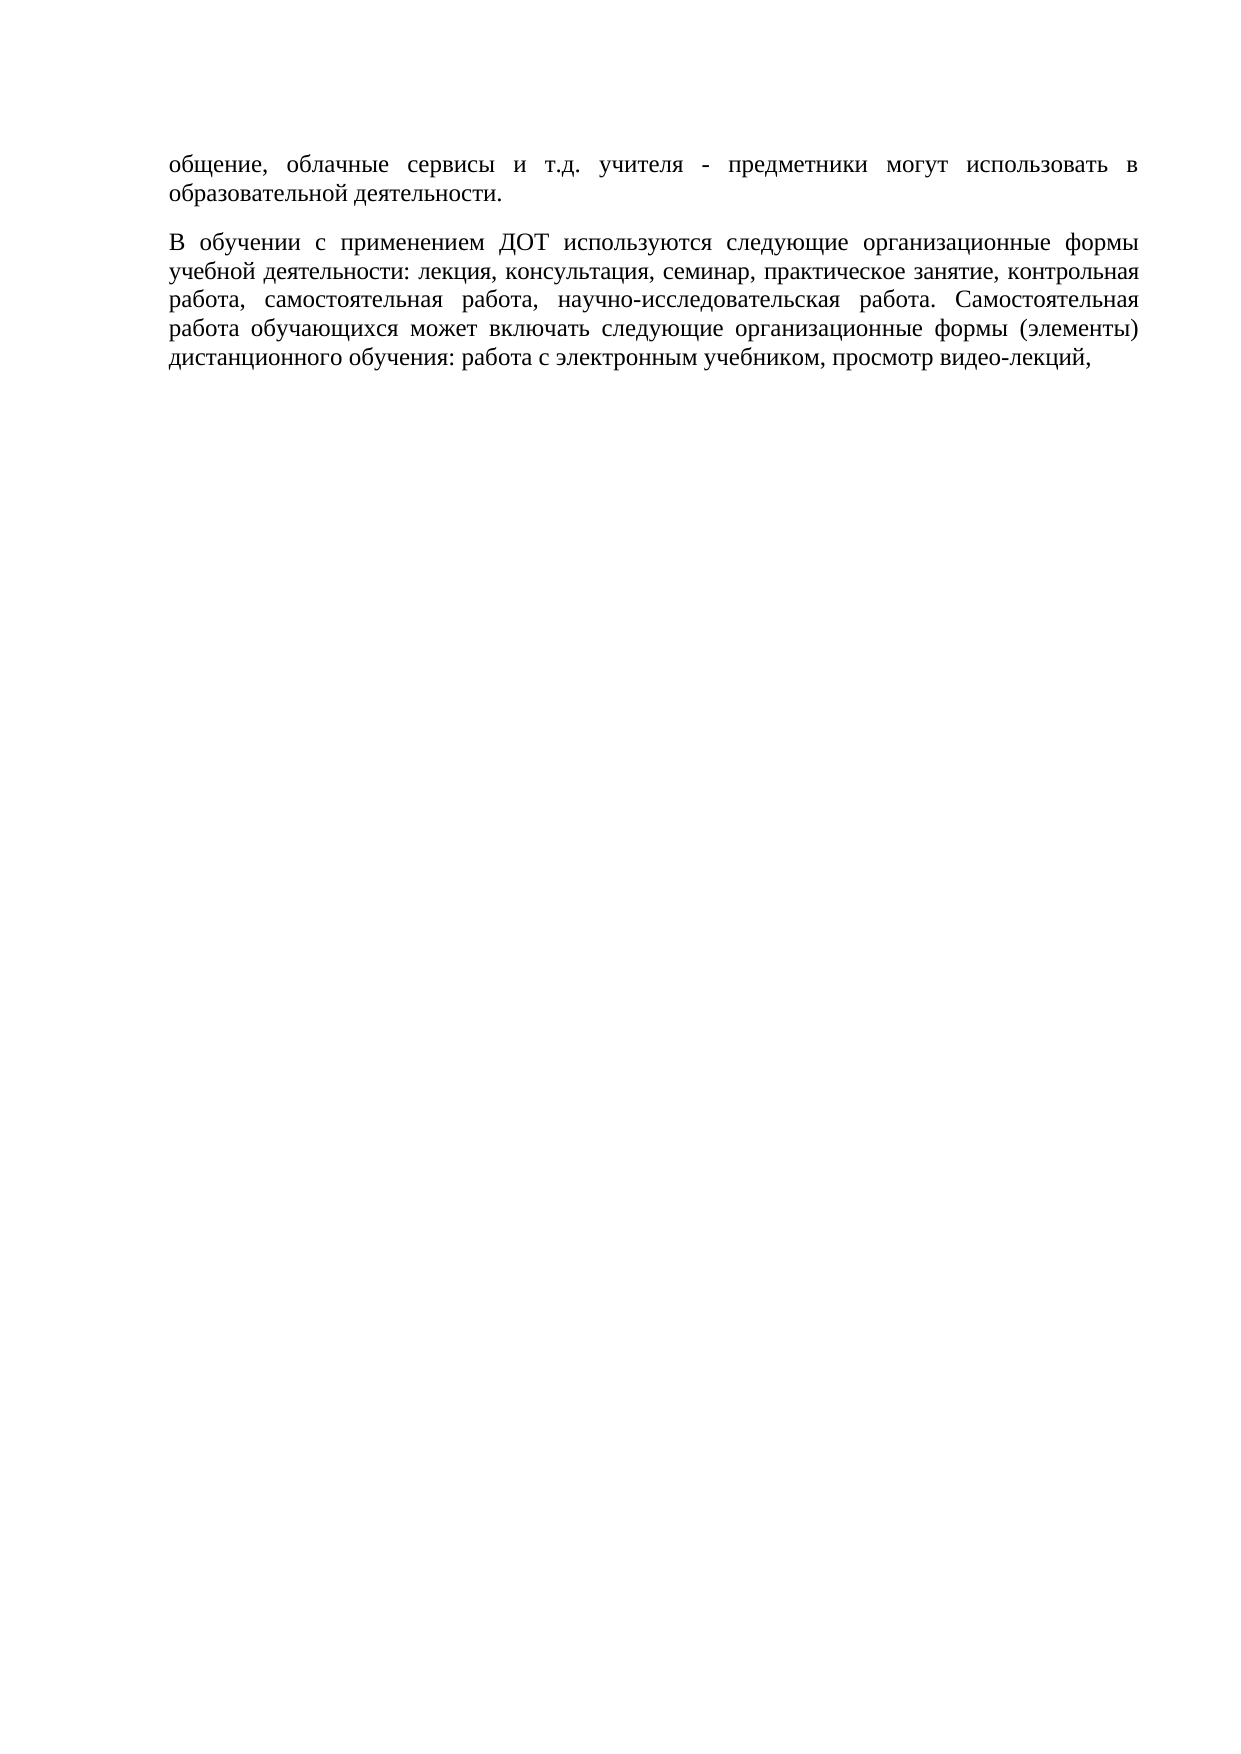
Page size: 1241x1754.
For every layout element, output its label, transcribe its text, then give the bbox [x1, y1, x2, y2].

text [168, 150, 1139, 207]
text В обучении с применением ДОТ используются следующие организационные формы учебной деятельности: лекция, консультация, семинар, практическое занятие, контрольная работа, самостоятельная работа, научно-исследовательская работа. Самостоятельная работа обучающихся может включать следующие организационные формы (элементы) дистанционного обучения: работа с электронным учебником, просмотр видео-лекций, [168, 228, 1140, 371]
